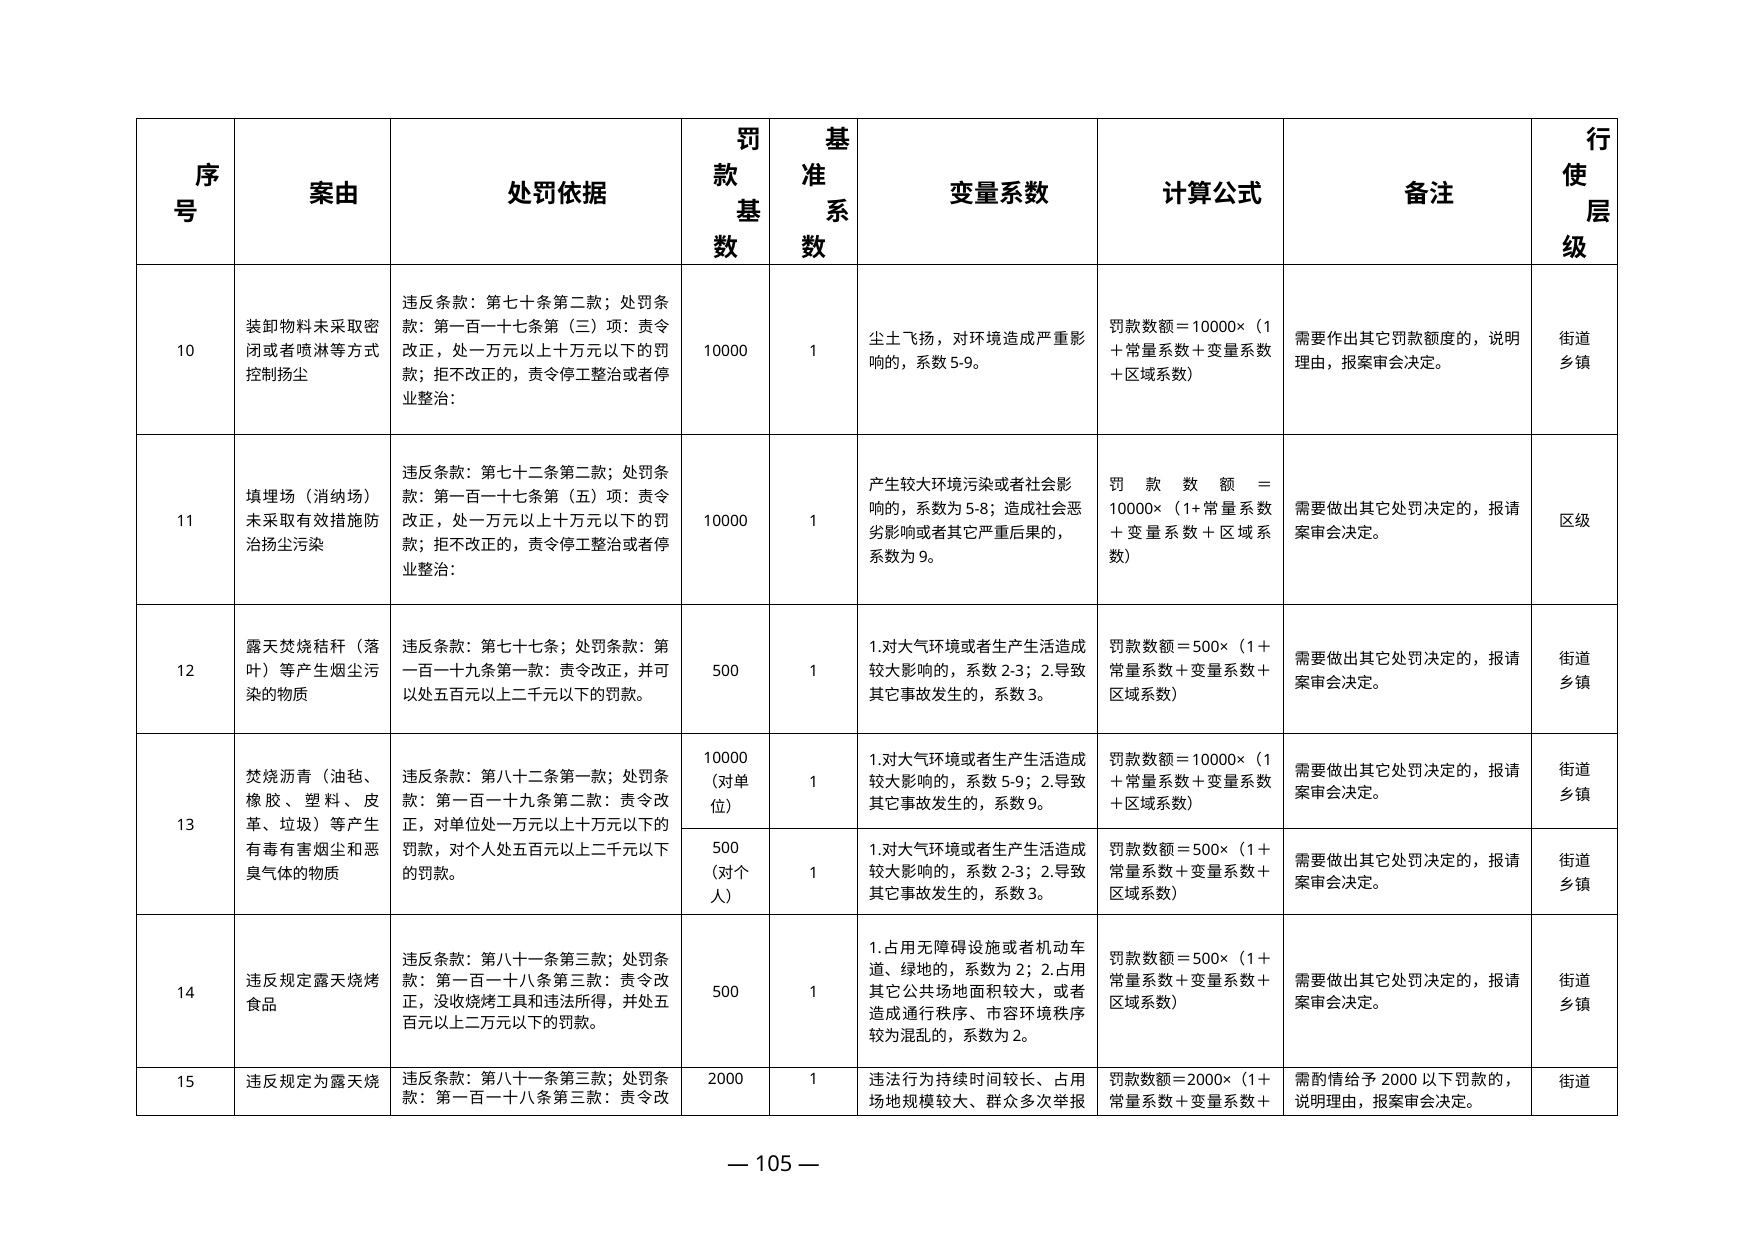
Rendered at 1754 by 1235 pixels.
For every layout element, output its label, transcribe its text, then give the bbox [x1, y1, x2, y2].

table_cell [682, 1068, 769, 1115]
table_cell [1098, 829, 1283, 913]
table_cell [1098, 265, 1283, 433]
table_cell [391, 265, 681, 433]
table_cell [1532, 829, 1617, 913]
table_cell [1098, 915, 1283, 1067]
table_header 序号 [137, 119, 234, 264]
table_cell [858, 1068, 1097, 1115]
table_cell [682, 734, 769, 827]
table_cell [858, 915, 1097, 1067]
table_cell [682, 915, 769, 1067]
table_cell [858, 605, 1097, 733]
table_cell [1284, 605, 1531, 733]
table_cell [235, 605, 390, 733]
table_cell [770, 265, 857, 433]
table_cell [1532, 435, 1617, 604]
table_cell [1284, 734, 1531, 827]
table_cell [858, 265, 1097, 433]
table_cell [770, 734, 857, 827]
table_header 变量系数 [858, 119, 1097, 264]
table_header 行使 层级 [1532, 119, 1617, 264]
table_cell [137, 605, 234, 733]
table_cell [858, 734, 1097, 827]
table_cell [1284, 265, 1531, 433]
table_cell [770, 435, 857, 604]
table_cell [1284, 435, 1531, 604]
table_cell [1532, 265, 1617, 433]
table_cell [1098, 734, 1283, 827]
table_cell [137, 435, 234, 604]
table_header 处罚依据 [391, 119, 681, 264]
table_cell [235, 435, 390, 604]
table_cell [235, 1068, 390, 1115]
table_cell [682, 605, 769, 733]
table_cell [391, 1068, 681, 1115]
table_header 基准 系数 [770, 119, 857, 264]
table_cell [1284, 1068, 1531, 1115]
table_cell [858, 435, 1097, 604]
table_header 备注 [1284, 119, 1531, 264]
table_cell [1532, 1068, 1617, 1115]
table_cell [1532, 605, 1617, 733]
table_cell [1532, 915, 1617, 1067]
table_header 罚款 基数 [682, 119, 769, 264]
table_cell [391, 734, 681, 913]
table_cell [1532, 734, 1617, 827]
table_header 案由 [235, 119, 390, 264]
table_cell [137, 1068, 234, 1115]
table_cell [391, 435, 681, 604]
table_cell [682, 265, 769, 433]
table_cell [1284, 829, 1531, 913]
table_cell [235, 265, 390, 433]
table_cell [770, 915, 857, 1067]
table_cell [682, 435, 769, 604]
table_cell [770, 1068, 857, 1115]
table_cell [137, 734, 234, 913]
table_header 计算公式 [1098, 119, 1283, 264]
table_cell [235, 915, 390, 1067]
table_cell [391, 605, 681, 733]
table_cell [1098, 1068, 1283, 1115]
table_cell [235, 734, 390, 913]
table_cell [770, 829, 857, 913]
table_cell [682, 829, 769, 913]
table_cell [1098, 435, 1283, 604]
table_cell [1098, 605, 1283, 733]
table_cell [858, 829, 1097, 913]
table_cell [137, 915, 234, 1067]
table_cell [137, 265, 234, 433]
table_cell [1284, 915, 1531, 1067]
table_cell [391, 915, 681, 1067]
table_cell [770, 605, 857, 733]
